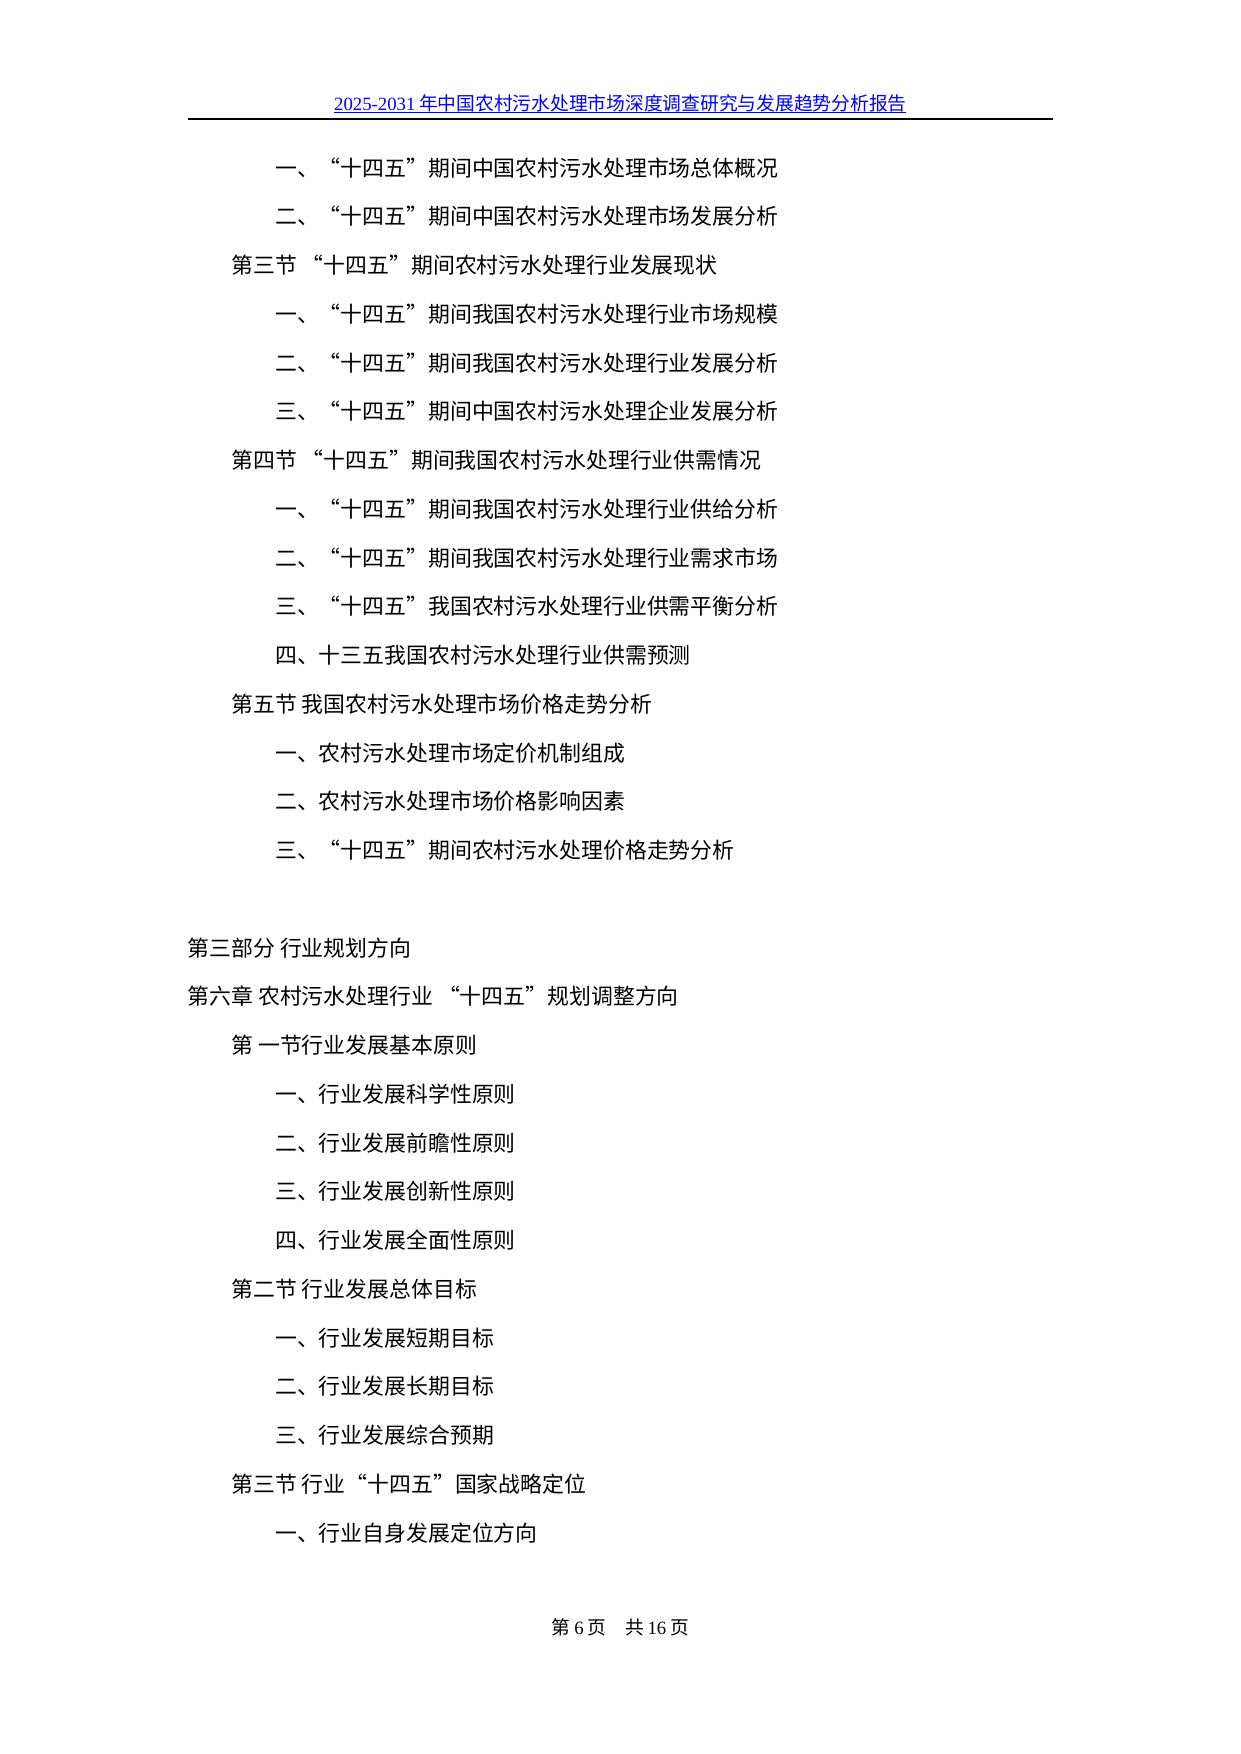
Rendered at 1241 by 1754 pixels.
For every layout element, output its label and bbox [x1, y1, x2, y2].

text [187, 150, 1053, 1548]
